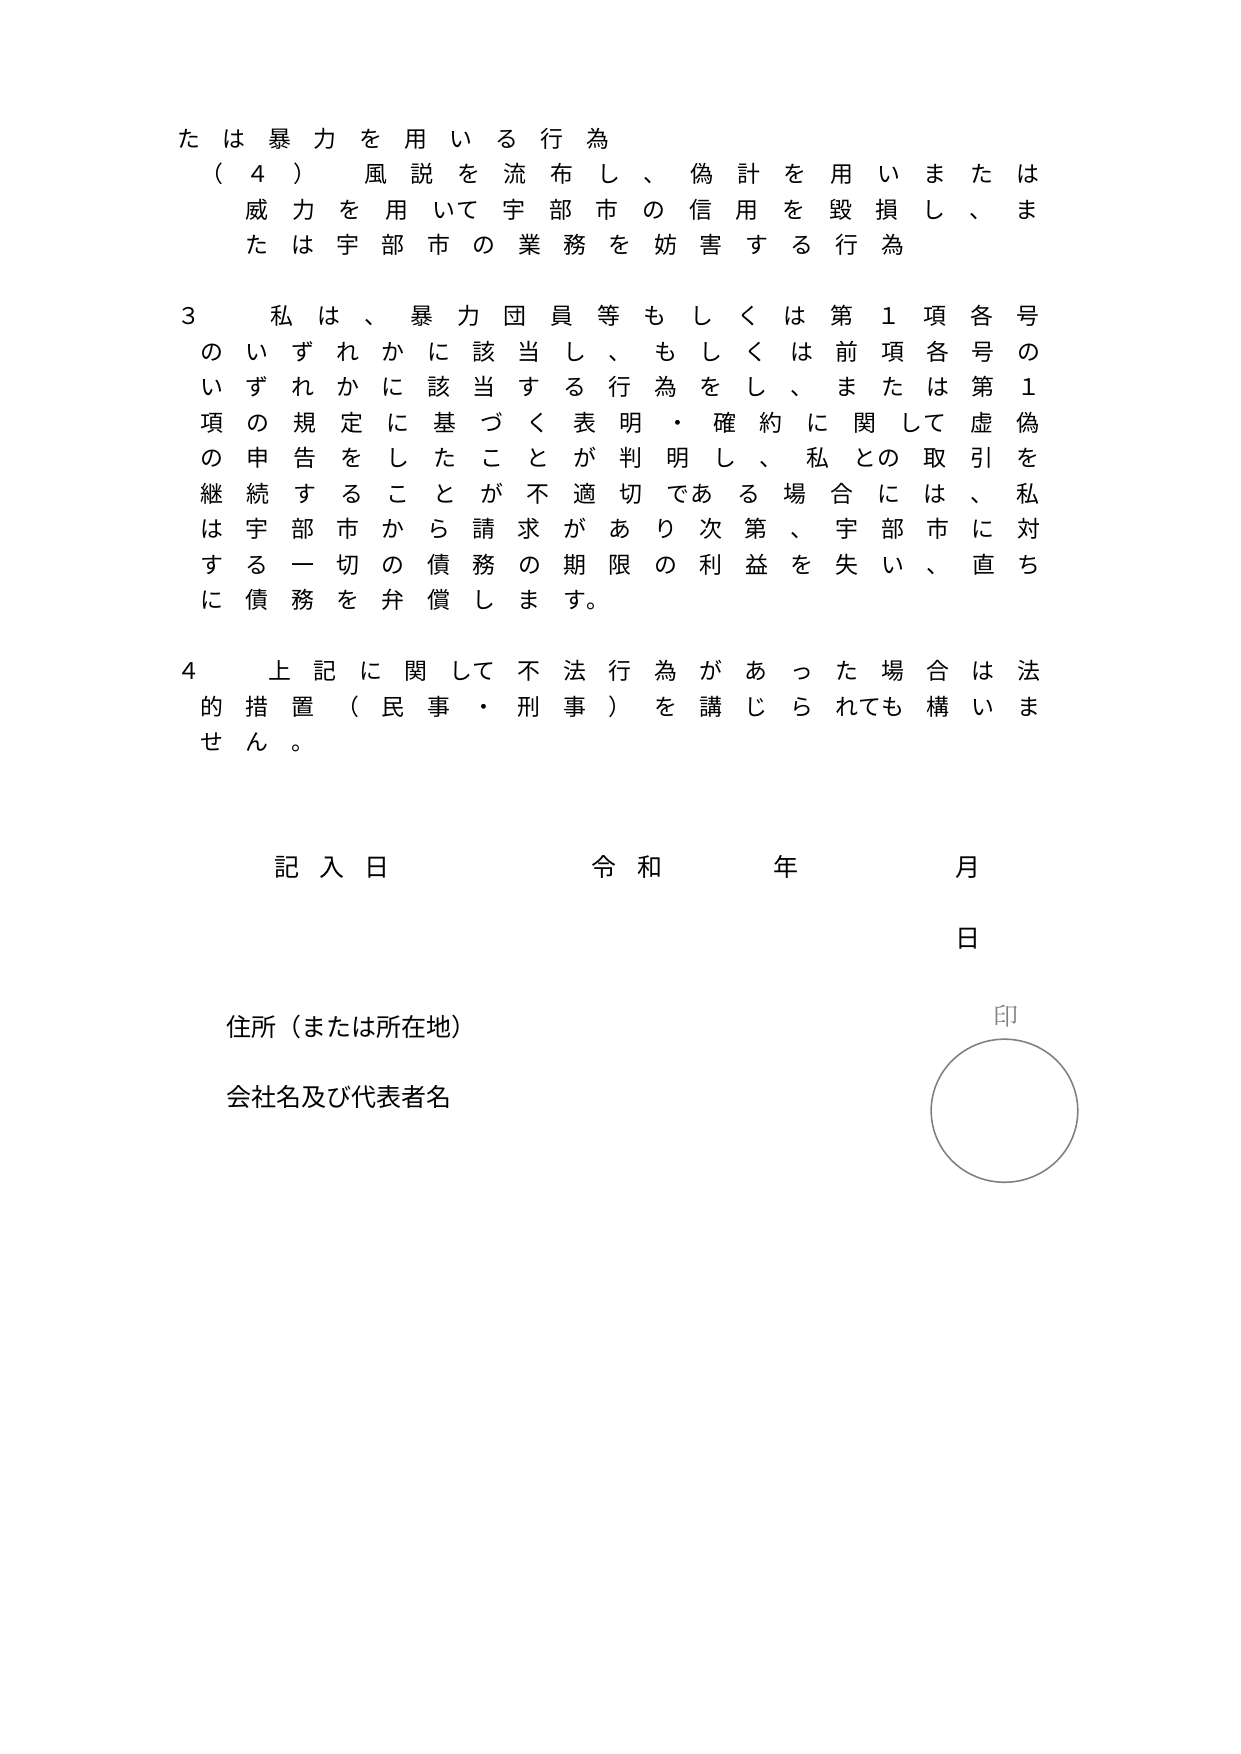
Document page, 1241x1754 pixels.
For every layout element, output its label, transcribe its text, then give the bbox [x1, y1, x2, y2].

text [177, 119, 1063, 155]
text ３ 私は、暴力団員等もしくは第１項各号のいずれかに該当し、もしくは前項各号のいずれかに該当する行為をし、または第１項の規定に基づく表明・確約に関して虚偽の申告をしたことが判明し、私との取引を継続することが不適切である場合には、私は宇部市から請求があり次第、宇部市に対する一切の債務の期限の利益を失い、直ちに債務を弁償します。 [177, 297, 1063, 617]
text 記入日 令和 年 月 日 [177, 830, 1000, 972]
text ４ 上記に関して不法行為があった場合は法的措置（民事・刑事）を講じられても構いません。 [177, 652, 1063, 759]
text （４） 風説を流布し、偽計を用いまたは威力を用いて宇部市の信用を毀損し、または宇部市の業務を妨害する行為 [187, 155, 1063, 261]
